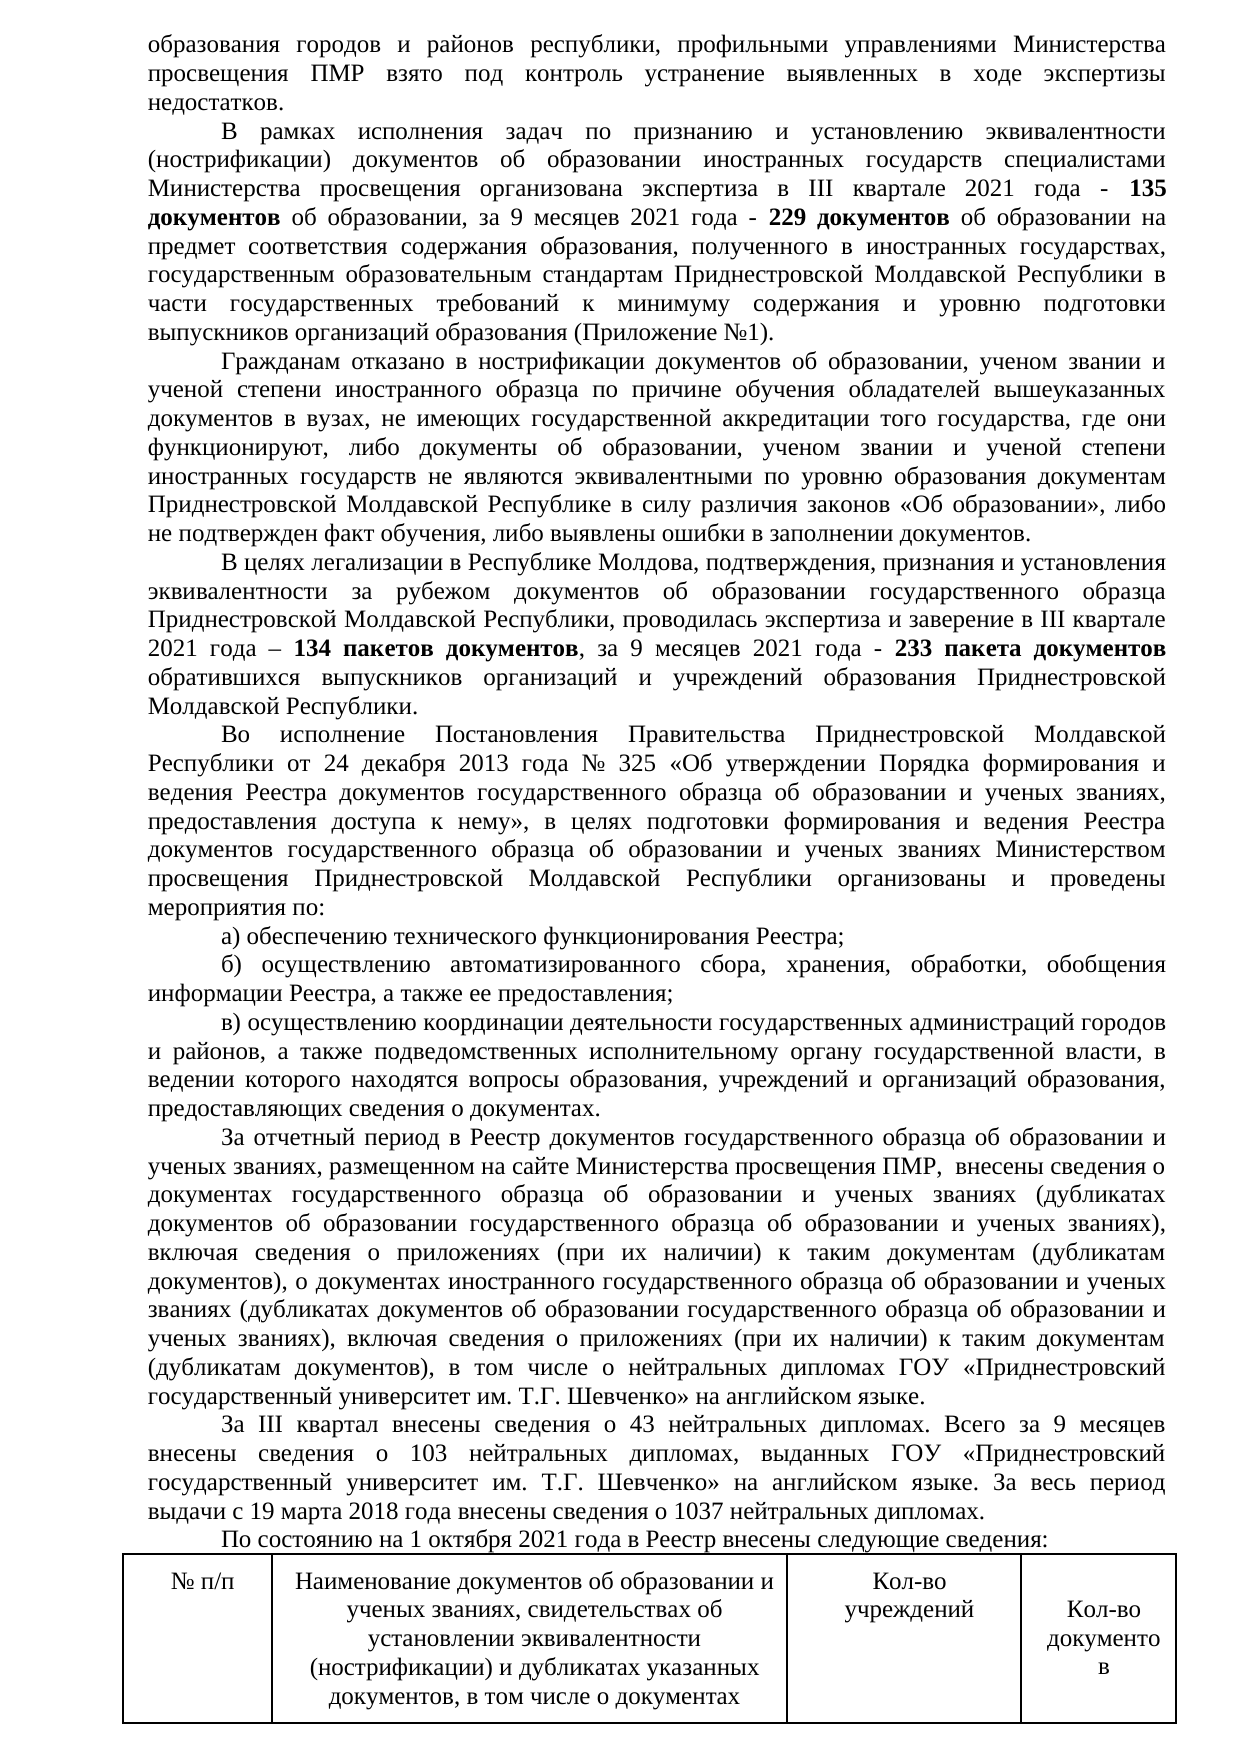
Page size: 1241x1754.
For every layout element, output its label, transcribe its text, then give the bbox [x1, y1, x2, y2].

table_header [273, 1555, 786, 1722]
text Во исполнение Постановления Правительства Приднестровской Молдавской Республики от 24 декабря 2013 года № 325 «Об утверждении Порядка формирования и ведения Реестра документов государственного образца об образовании и ученых званиях, предоставления доступа к нему», в целях подготовки формирования и ведения Реестра документов государственного образца об образовании и ученых званиях Министерством просвещения Приднестровской Молдавской Республики организованы и проведены мероприятия по: [148, 719, 1167, 921]
table_header Кол-во учреждений [788, 1555, 1020, 1722]
text За III квартал внесены сведения о 43 нейтральных дипломах. Всего за 9 месяцев внесены сведения о 103 нейтральных дипломах, выданных ГОУ «Приднестровский государственный университет им. Т.Г. Шевченко» на английском языке. За весь период выдачи с 19 марта 2018 года внесены сведения о 1037 нейтральных дипломах. [148, 1409, 1167, 1524]
text в) осуществлению координации деятельности государственных администраций городов и районов, а также подведомственных исполнительному органу государственной власти, в ведении которого находятся вопросы образования, учреждений и организаций образования, предоставляющих сведения о документах. [148, 1007, 1167, 1122]
text Гражданам отказано в нострификации документов об образовании, ученом звании и ученой степени иностранного образца по причине обучения обладателей вышеуказанных документов в вузах, не имеющих государственной аккредитации того государства, где они функционируют, либо документы об образовании, ученом звании и ученой степени иностранных государств не являются эквивалентными по уровню образования документам Приднестровской Молдавской Республике в силу различия законов «Об образовании», либо не подтвержден факт обучения, либо выявлены ошибки в заполнении документов. [148, 346, 1167, 547]
table_header № п/п [124, 1555, 271, 1722]
text б) осуществлению автоматизированного сбора, хранения, обработки, обобщения информации Реестра, а также ее предоставления; [148, 949, 1167, 1007]
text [148, 29, 1167, 116]
text а) обеспечению технического функционирования Реестра; [148, 921, 1167, 949]
text За отчетный период в Реестр документов государственного образца об образовании и ученых званиях, размещенном на сайте Министерства просвещения ПМР, внесены сведения о документах государственного образца об образовании и ученых званиях (дубликатах документов об образовании государственного образца об образовании и ученых званиях), включая сведения о приложениях (при их наличии) к таким документам (дубликатам документов), о документах иностранного государственного образца об образовании и ученых званиях (дубликатах документов об образовании государственного образца об образовании и ученых званиях), включая сведения о приложениях (при их наличии) к таким документам (дубликатам документов), в том числе о нейтральных дипломах ГОУ «Приднестровский государственный университет им. Т.Г. Шевченко» на английском языке. [148, 1122, 1167, 1409]
text По состоянию на 1 октября 2021 года в Реестр внесены следующие сведения: [148, 1524, 1167, 1553]
text В рамках исполнения задач по признанию и установлению эквивалентности (нострификации) документов об образовании иностранных государств специалистами Министерства просвещения организована экспертиза в ІІІ квартале 2021 года - 135 документов об образовании, за 9 месяцев 2021 года - 229 документов об образовании на предмет соответствия содержания образования, полученного в иностранных государствах, государственным образовательным стандартам Приднестровской Молдавской Республики в части государственных требований к минимуму содержания и уровню подготовки выпускников организаций образования (Приложение №1). [148, 116, 1167, 346]
table_header Кол-во документов [1022, 1555, 1175, 1722]
text В целях легализации в Республике Молдова, подтверждения, признания и установления эквивалентности за рубежом документов об образовании государственного образца Приднестровской Молдавской Республики, проводилась экспертиза и заверение в ІІІ квартале 2021 года – 134 пакетов документов, за 9 месяцев 2021 года - 233 пакета документов обратившихся выпускников организаций и учреждений образования Приднестровской Молдавской Республики. [148, 547, 1167, 719]
